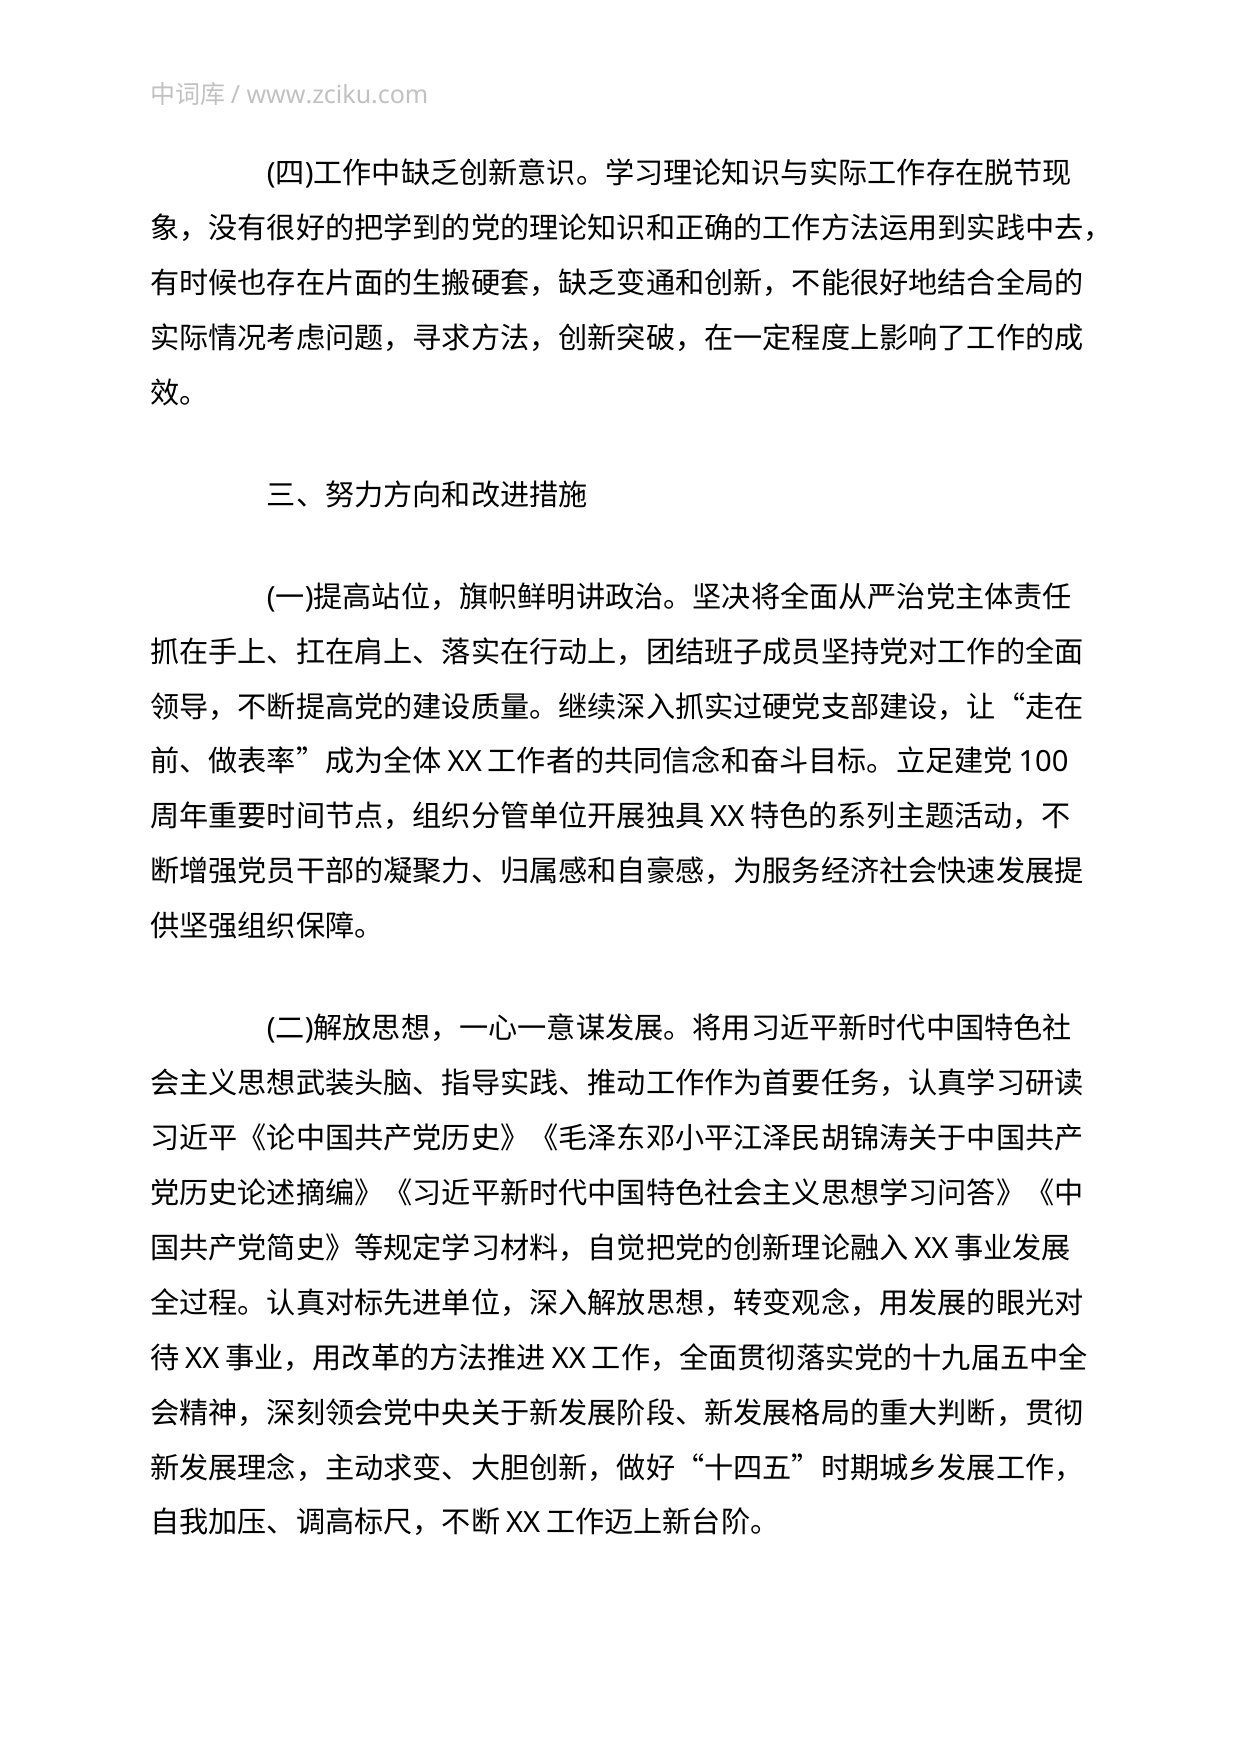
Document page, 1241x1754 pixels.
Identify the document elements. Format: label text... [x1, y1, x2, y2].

text (四)工作中缺乏创新意识。学习理论知识与实际工作存在脱节现象，没有很好的把学到的党的理论知识和正确的工作方法运用到实践中去，有时候也存在片面的生搬硬套，缺乏变通和创新，不能很好地结合全局的实际情况考虑问题，寻求方法，创新突破，在一定程度上影响了工作的成效。 [150, 150, 1090, 412]
text 三、努力方向和改进措施 [150, 471, 1090, 514]
text (二)解放思想，一心一意谋发展。将用习近平新时代中国特色社会主义思想武装头脑、指导实践、推动工作作为首要任务，认真学习研读习近平《论中国共产党历史》《毛泽东邓小平江泽民胡锦涛关于中国共产党历史论述摘编》《习近平新时代中国特色社会主义思想学习问答》《中国共产党简史》等规定学习材料，自觉把党的创新理论融入XX事业发展全过程。认真对标先进单位，深入解放思想，转变观念，用发展的眼光对待XX事业，用改革的方法推进XX工作，全面贯彻落实党的十九届五中全会精神，深刻领会党中央关于新发展阶段、新发展格局的重大判断，贯彻新发展理念，主动求变、大胆创新，做好“十四五”时期城乡发展工作，自我加压、调高标尺，不断XX工作迈上新台阶。 [150, 1005, 1090, 1541]
text (一)提高站位，旗帜鲜明讲政治。坚决将全面从严治党主体责任抓在手上、扛在肩上、落实在行动上，团结班子成员坚持党对工作的全面领导，不断提高党的建设质量。继续深入抓实过硬党支部建设，让“走在前、做表率”成为全体XX工作者的共同信念和奋斗目标。立足建党100周年重要时间节点，组织分管单位开展独具XX特色的系列主题活动，不断增强党员干部的凝聚力、归属感和自豪感，为服务经济社会快速发展提供坚强组织保障。 [150, 573, 1090, 945]
